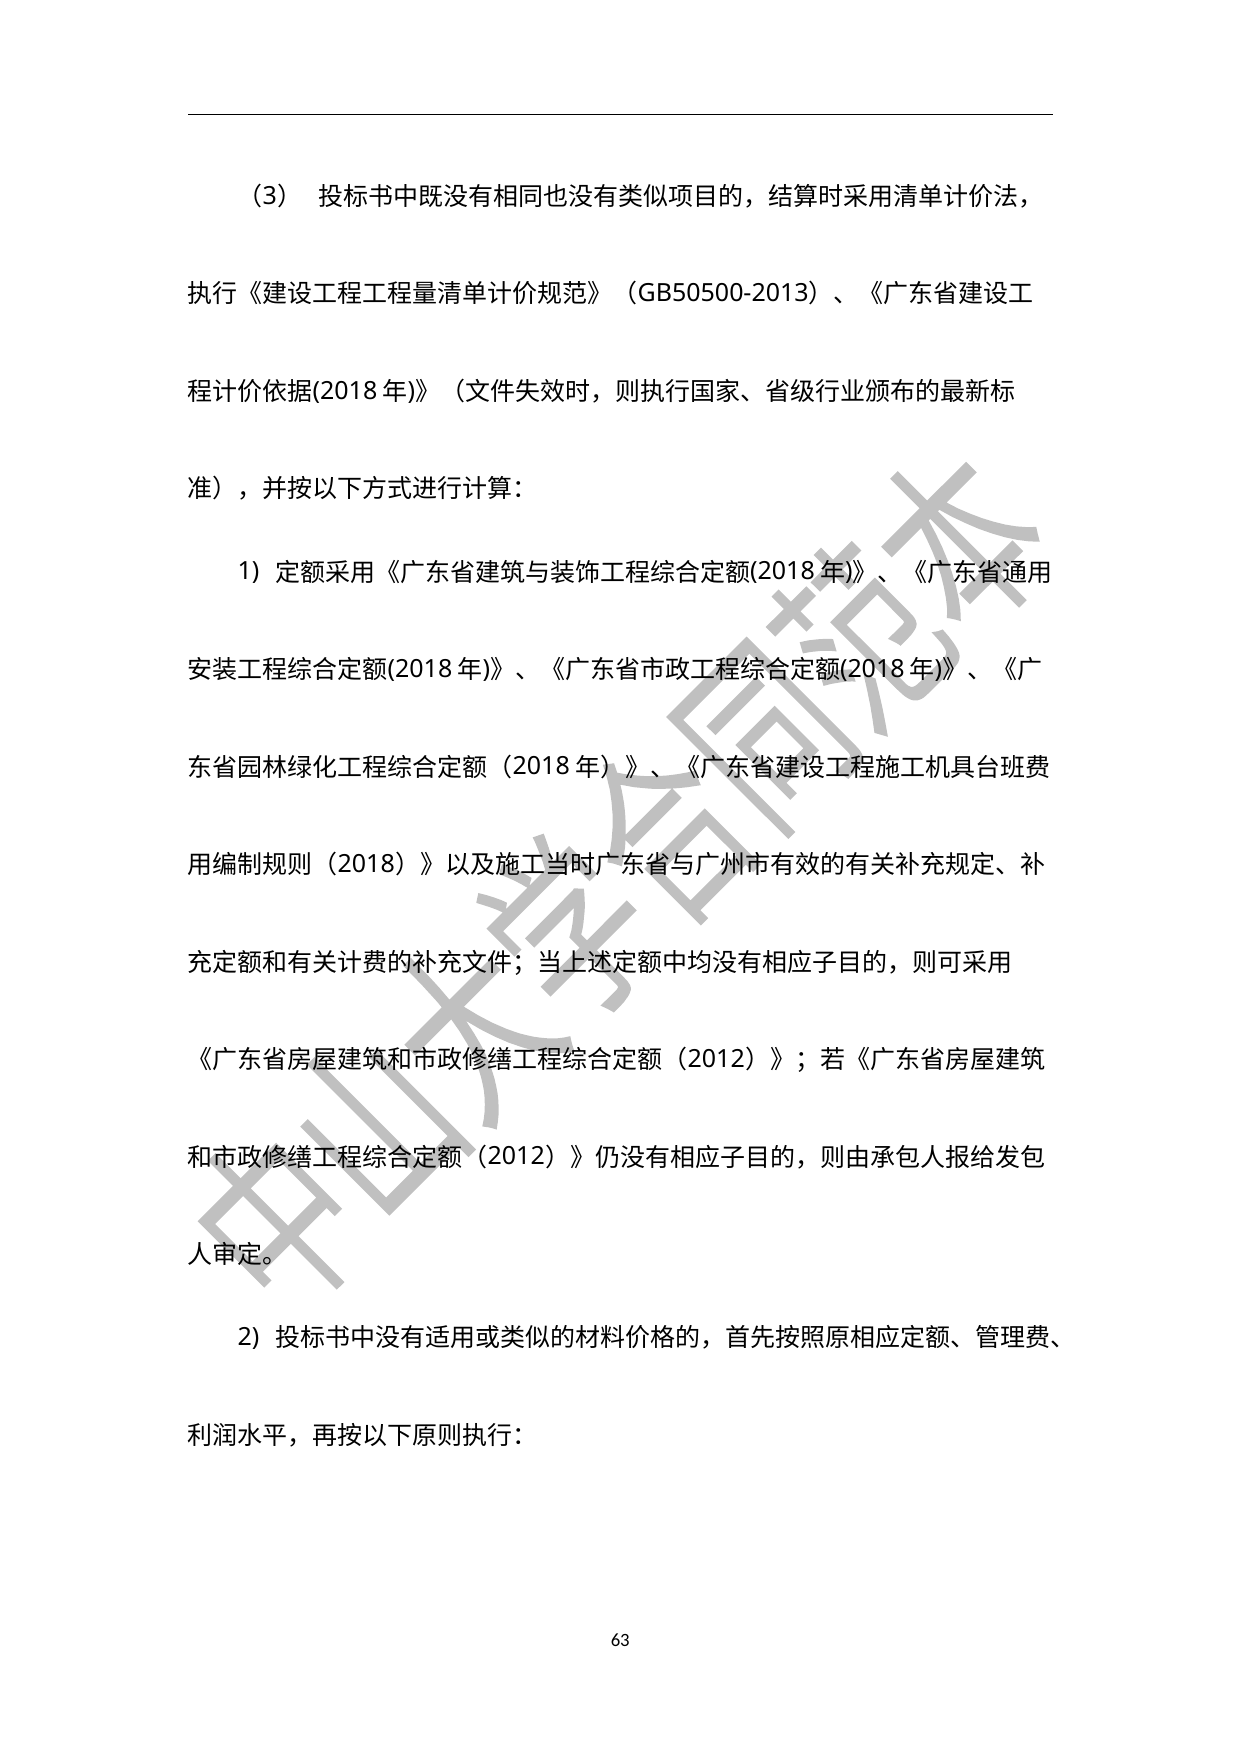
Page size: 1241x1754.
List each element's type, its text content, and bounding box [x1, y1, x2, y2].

list 投标书中既没有相同也没有类似项目的，结算时采用清单计价法，执行《建设工程工程量清单计价规范》（GB50500-2013）、《广东省建设工程计价依据(2018年)》（文件失效时，则执行国家、省级行业颁布的最新标准），并按以下方式进行计算： [187, 162, 1053, 519]
list 投标书中没有适用或类似的材料价格的，首先按照原相应定额、管理费、利润水平，再按以下原则执行： [187, 1303, 1053, 1466]
list 定额采用《广东省建筑与装饰工程综合定额(2018年)》、《广东省通用安装工程综合定额(2018年)》、《广东省市政工程综合定额(2018年)》、《广东省园林绿化工程综合定额（2018年）》、《广东省建设工程施工机具台班费用编制规则（2018）》以及施工当时广东省与广州市有效的有关补充规定、补充定额和有关计费的补充文件；当上述定额中均没有相应子目的，则可采用《广东省房屋建筑和市政修缮工程综合定额（2012）》；若《广东省房屋建筑和市政修缮工程综合定额（2012）》仍没有相应子目的，则由承包人报给发包人审定。 [187, 538, 1053, 1285]
